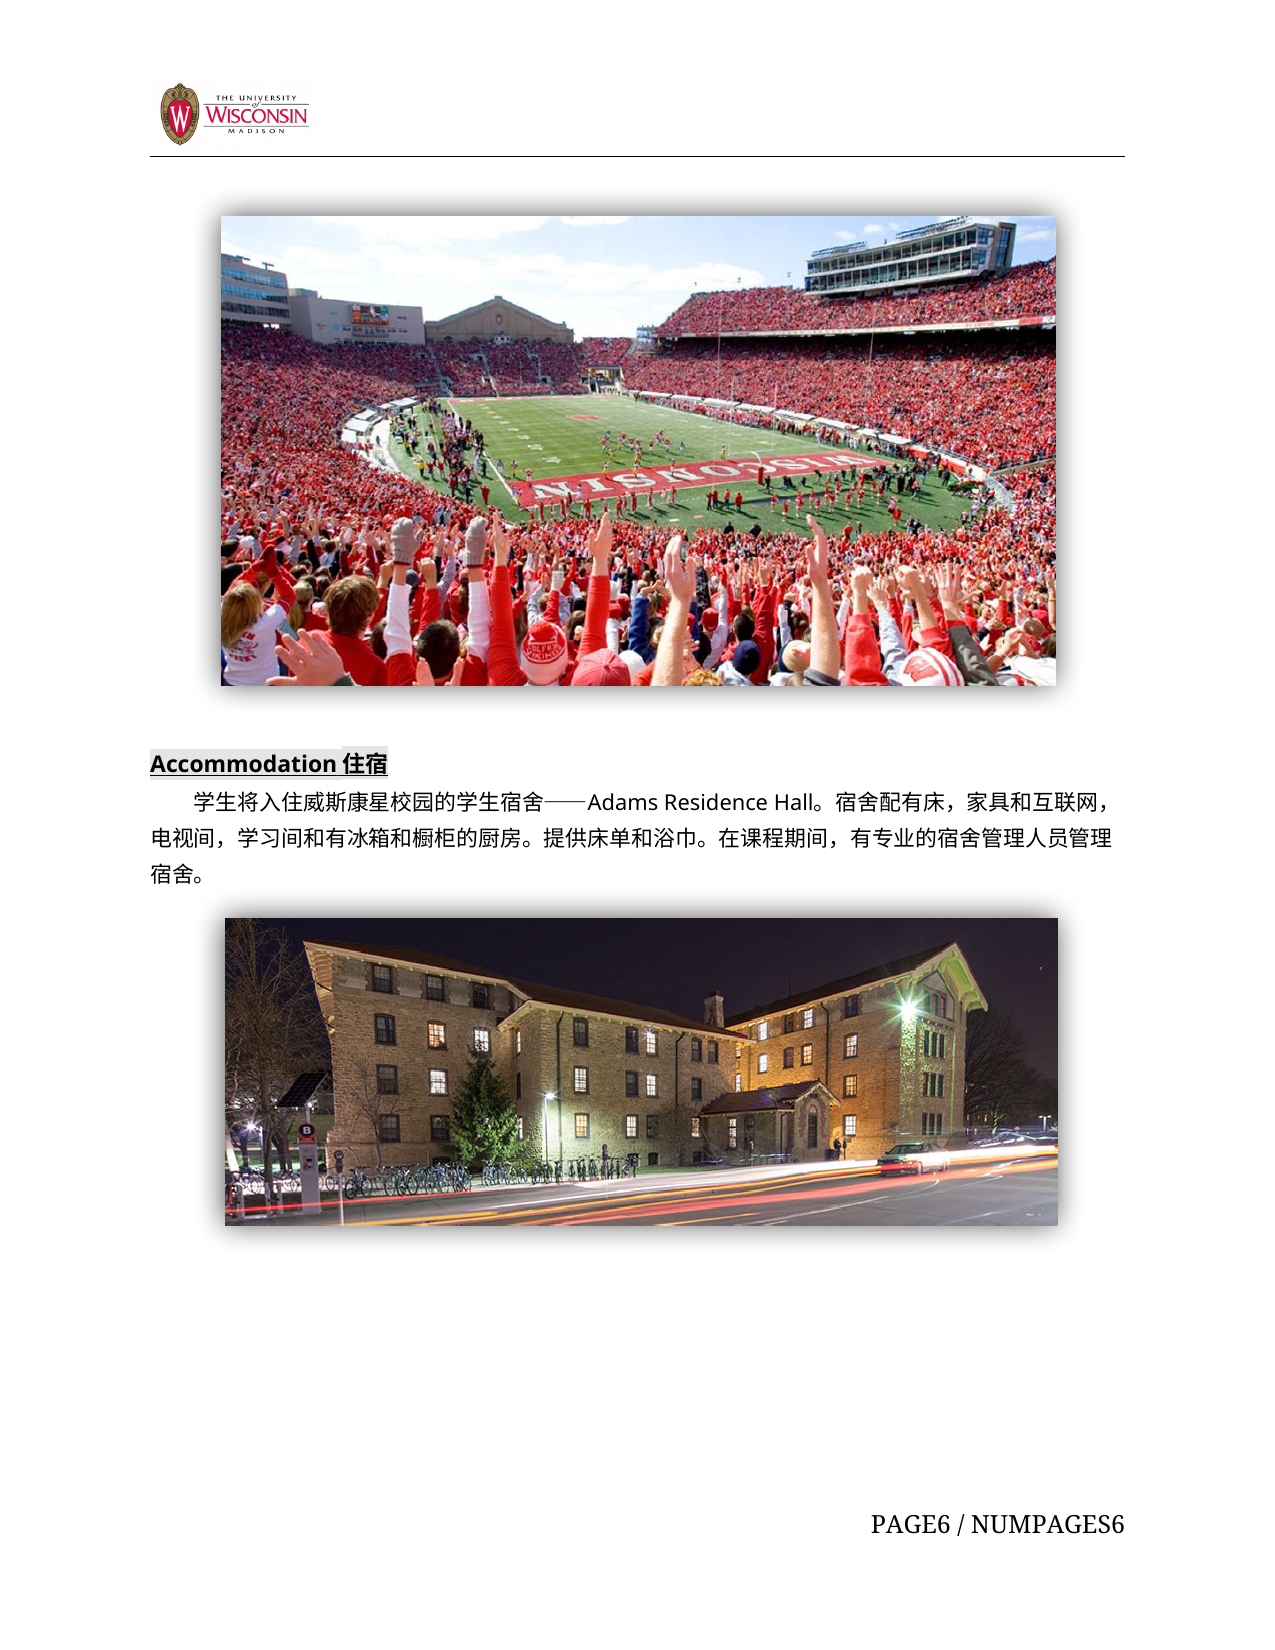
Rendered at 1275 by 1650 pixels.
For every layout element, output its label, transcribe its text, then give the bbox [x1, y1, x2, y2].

text Accommodation住宿 [342, 746, 1125, 780]
picture [225, 918, 1058, 1226]
picture [221, 216, 1056, 686]
picture [150, 75, 320, 154]
text 学生将入住威斯康星校园的学生宿舍——Adams Residence Hall。宿舍配有床，家具和互联网，电视间，学习间和有冰箱和橱柜的厨房。提供床单和浴巾。在课程期间，有专业的宿舍管理人员管理宿舍。 [150, 785, 1125, 889]
